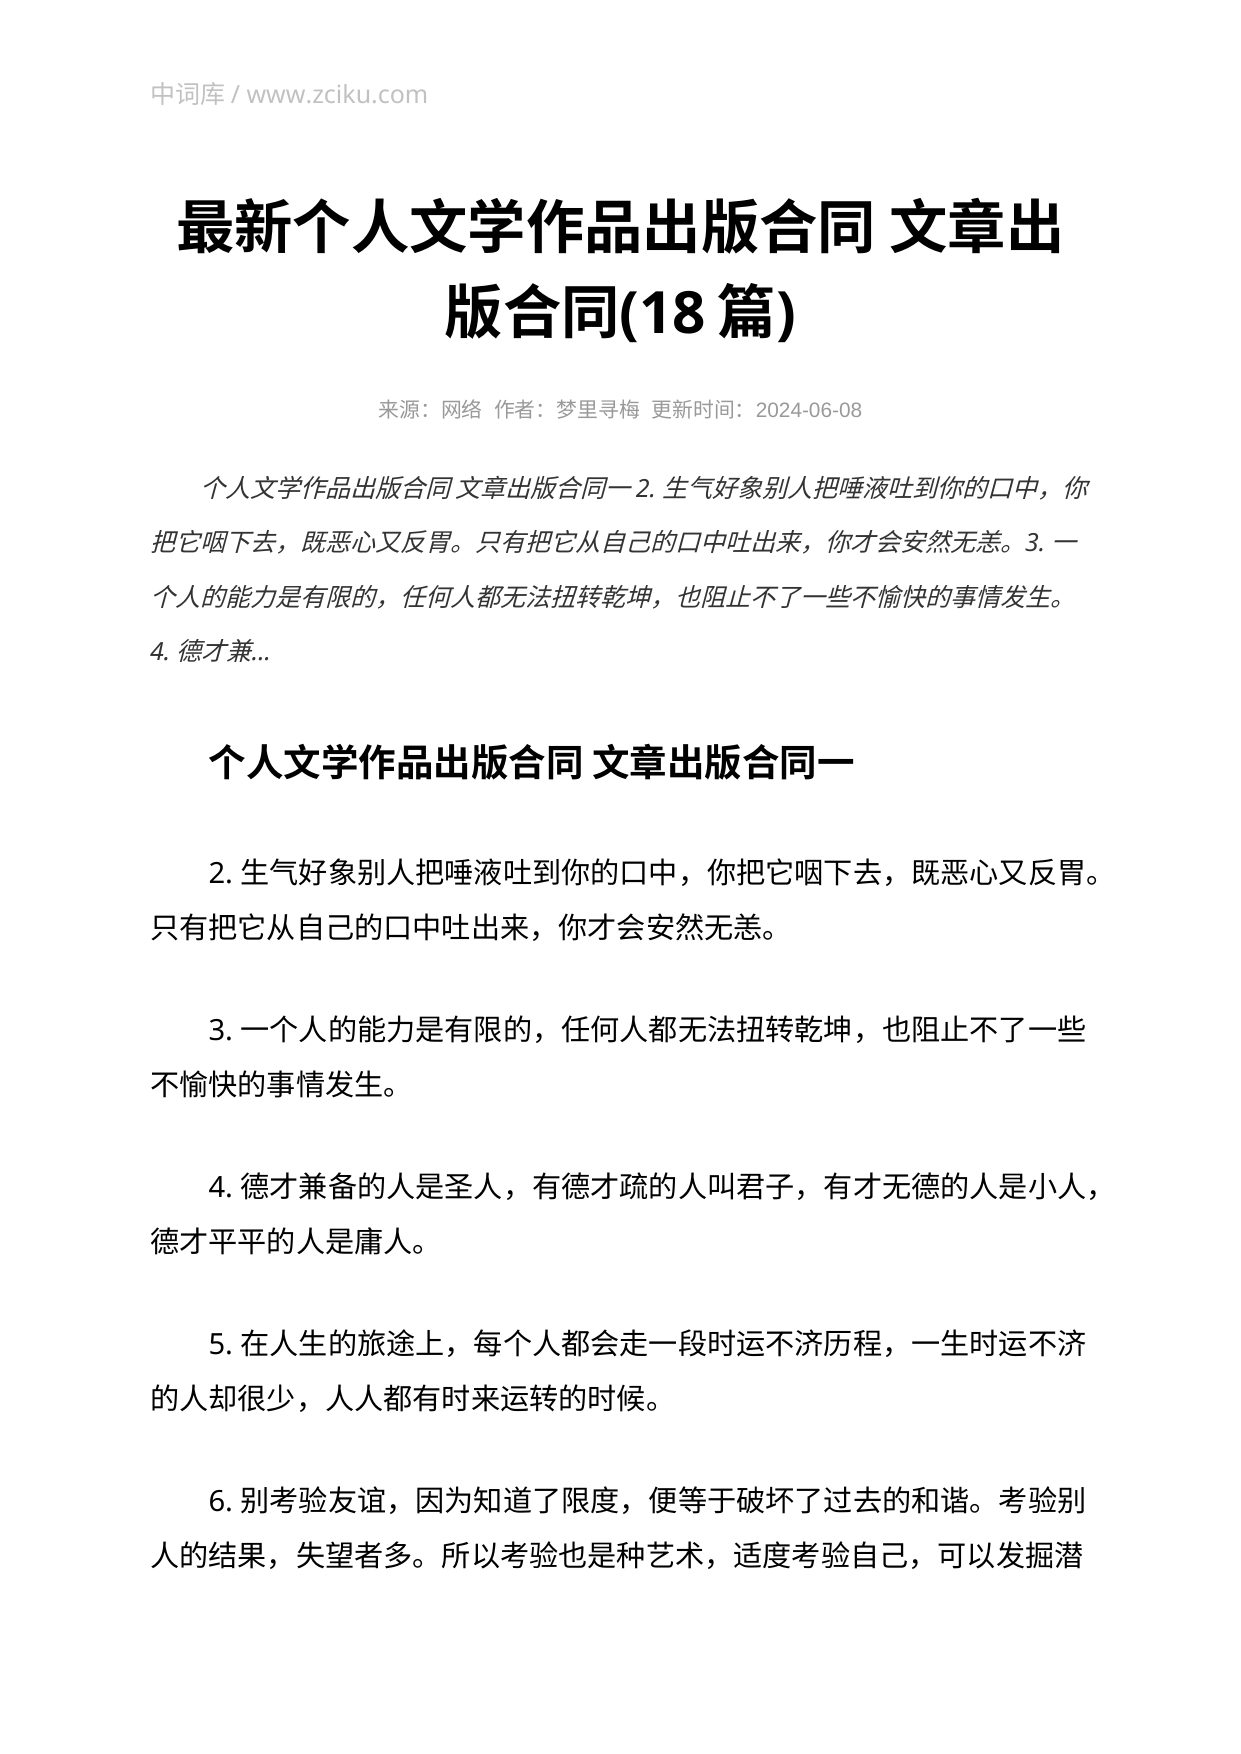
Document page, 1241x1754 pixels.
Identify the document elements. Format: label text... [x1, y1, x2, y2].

subtitle 最新个人文学作品出版合同 文章出版合同(18篇) [150, 181, 1090, 351]
text 来源：网络 作者：梦里寻梅 更新时间：2024-06-08 [150, 397, 1090, 421]
text 4. 德才兼备的人是圣人，有德才疏的人叫君子，有才无德的人是小人，德才平平的人是庸人。 [150, 1163, 1090, 1261]
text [150, 1477, 1090, 1574]
text 个人文学作品出版合同 文章出版合同一2. 生气好象别人把唾液吐到你的口中，你把它咽下去，既恶心又反胃。只有把它从自己的口中吐出来，你才会安然无恙。3. 一个人的能力是有限的，任何人都无法扭转乾坤，也阻止不了一些不愉快的事情发生。4. 德才兼... [150, 468, 1090, 668]
text 5. 在人生的旅途上，每个人都会走一段时运不济历程，一生时运不济的人却很少，人人都有时来运转的时候。 [150, 1320, 1090, 1418]
text 3. 一个人的能力是有限的，任何人都无法扭转乾坤，也阻止不了一些不愉快的事情发生。 [150, 1007, 1090, 1104]
text 2. 生气好象别人把唾液吐到你的口中，你把它咽下去，既恶心又反胃。只有把它从自己的口中吐出来，你才会安然无恙。 [150, 850, 1090, 947]
text 个人文学作品出版合同 文章出版合同一 [150, 733, 1090, 787]
